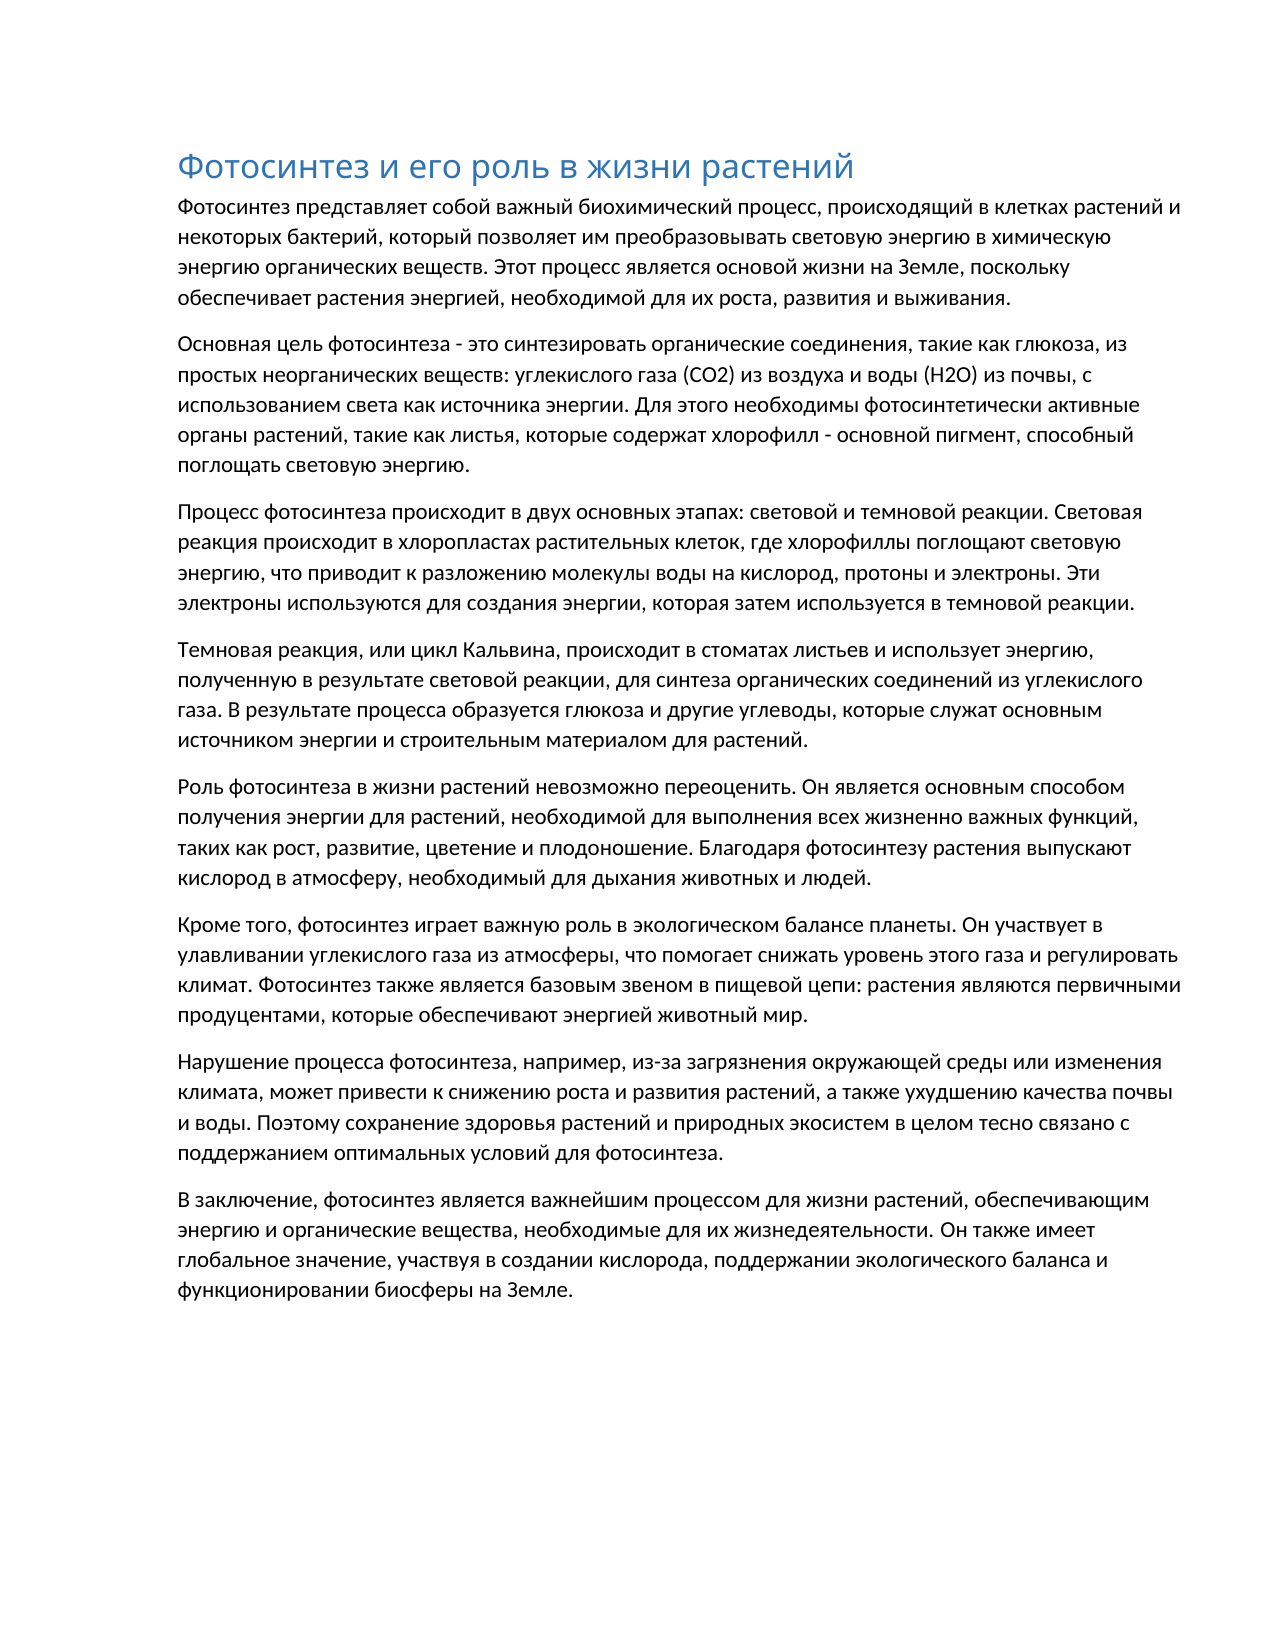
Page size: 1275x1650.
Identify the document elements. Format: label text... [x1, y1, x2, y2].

text Фотосинтез представляет собой важный биохимический процесс, происходящий в клетках растений и некоторых бактерий, который позволяет им преобразовывать световую энергию в химическую энергию органических веществ. Этот процесс является основой жизни на Земле, поскольку обеспечивает растения энергией, необходимой для их роста, развития и выживания. [177, 192, 1186, 311]
text Темновая реакция, или цикл Кальвина, происходит в стоматах листьев и использует энергию, полученную в результате световой реакции, для синтеза органических соединений из углекислого газа. В результате процесса образуется глюкоза и другие углеводы, которые служат основным источником энергии и строительным материалом для растений. [177, 635, 1186, 753]
text Роль фотосинтеза в жизни растений невозможно переоценить. Он является основным способом получения энергии для растений, необходимой для выполнения всех жизненно важных функций, таких как рост, развитие, цветение и плодоношение. Благодаря фотосинтезу растения выпускают кислород в атмосферу, необходимый для дыхания животных и людей. [177, 772, 1186, 891]
text Процесс фотосинтеза происходит в двух основных этапах: световой и темновой реакции. Световая реакция происходит в хлоропластах растительных клеток, где хлорофиллы поглощают световую энергию, что приводит к разложению молекулы воды на кислород, протоны и электроны. Эти электроны используются для создания энергии, которая затем используется в темновой реакции. [177, 497, 1186, 616]
text Основная цель фотосинтеза - это синтезировать органические соединения, такие как глюкоза, из простых неорганических веществ: углекислого газа (CO2) из воздуха и воды (H2O) из почвы, с использованием света как источника энергии. Для этого необходимы фотосинтетически активные органы растений, такие как листья, которые содержат хлорофилл - основной пигмент, способный поглощать световую энергию. [177, 329, 1186, 478]
text Нарушение процесса фотосинтеза, например, из-за загрязнения окружающей среды или изменения климата, может привести к снижению роста и развития растений, а также ухудшению качества почвы и воды. Поэтому сохранение здоровья растений и природных экосистем в целом тесно связано с поддержанием оптимальных условий для фотосинтеза. [177, 1047, 1186, 1166]
text Кроме того, фотосинтез играет важную роль в экологическом балансе планеты. Он участвует в улавливании углекислого газа из атмосферы, что помогает снижать уровень этого газа и регулировать климат. Фотосинтез также является базовым звеном в пищевой цепи: растения являются первичными продуцентами, которые обеспечивают энергией животный мир. [177, 910, 1186, 1028]
text В заключение, фотосинтез является важнейшим процессом для жизни растений, обеспечивающим энергию и органические вещества, необходимые для их жизнедеятельности. Он также имеет глобальное значение, участвуя в создании кислорода, поддержании экологического баланса и функционировании биосферы на Земле. [177, 1185, 1186, 1303]
subtitle Фотосинтез и его роль в жизни растений [177, 143, 1186, 188]
